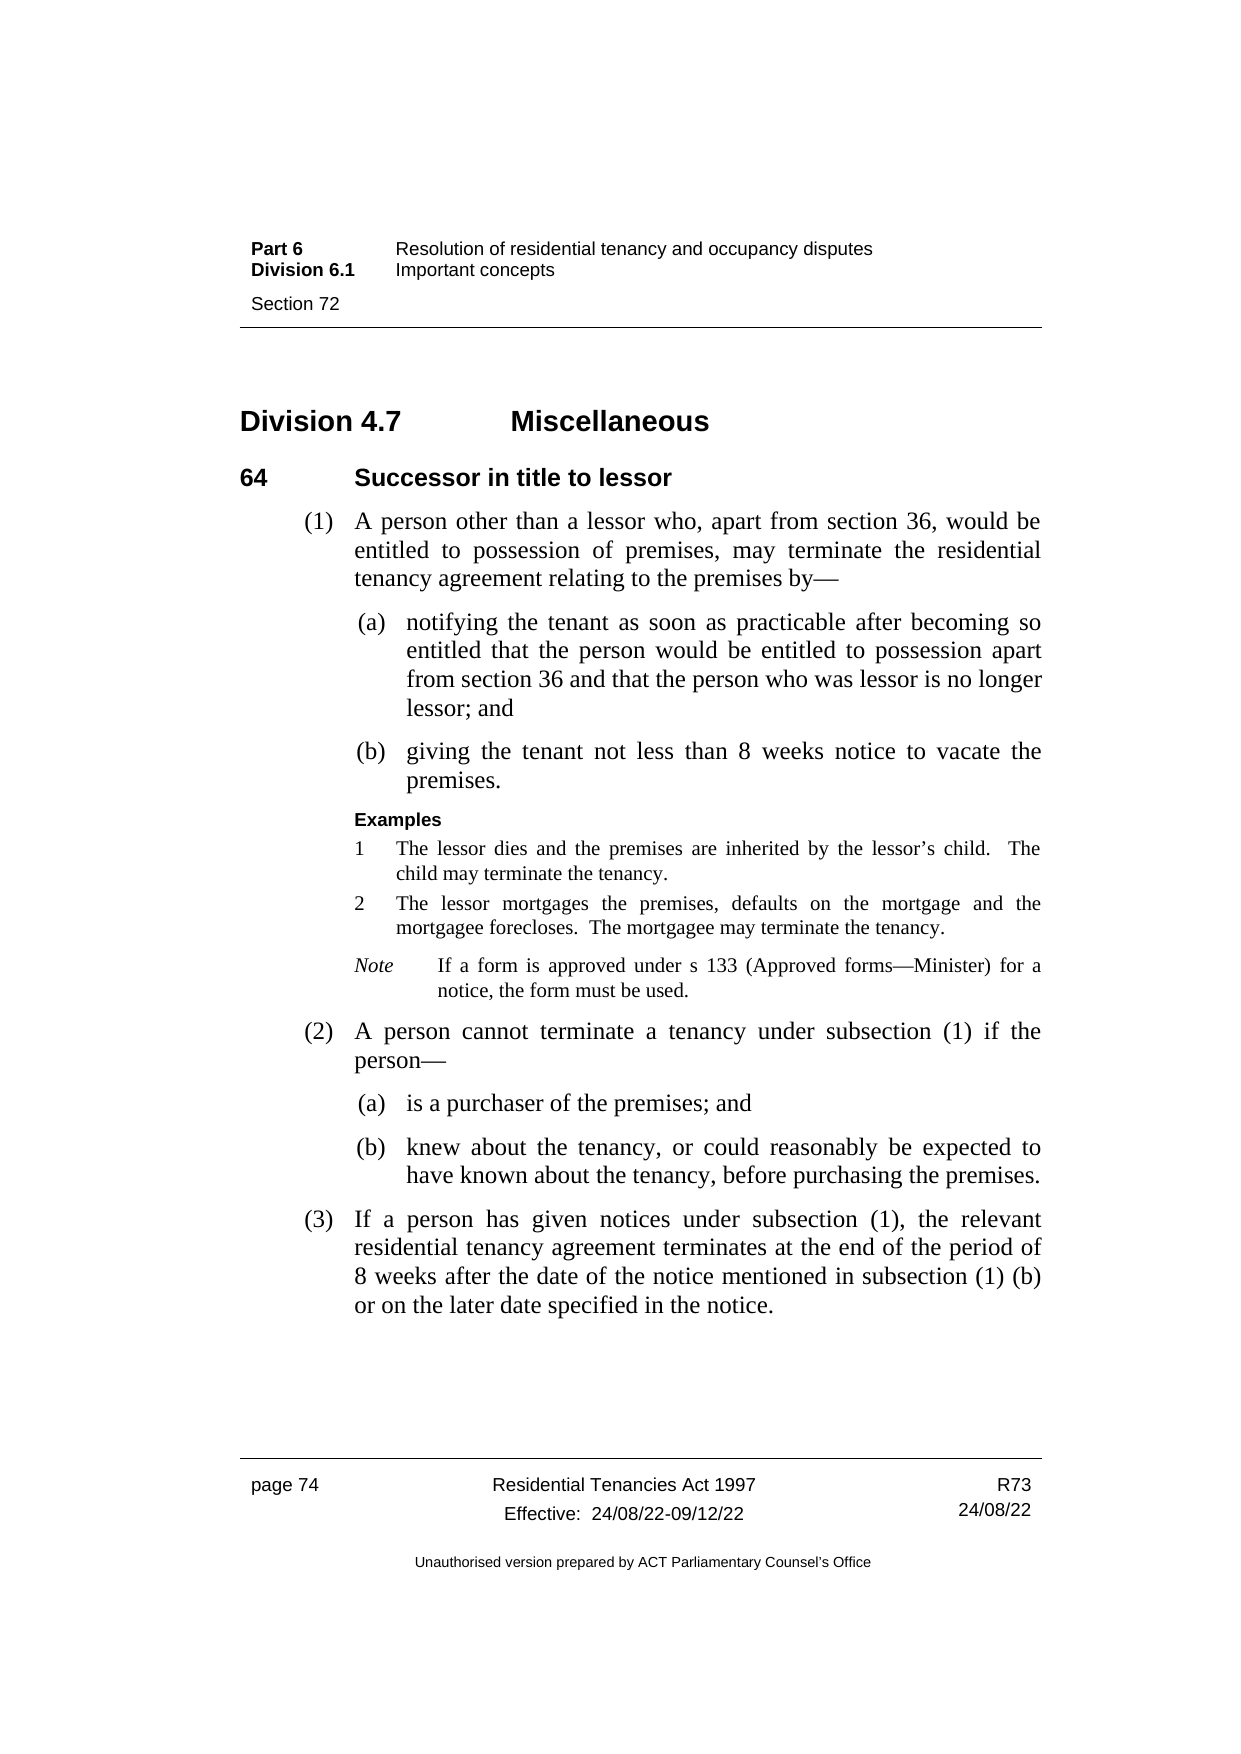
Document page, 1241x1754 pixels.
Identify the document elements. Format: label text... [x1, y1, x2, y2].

text (1) A person other than a lessor who, apart from section 36, would be entitled to possession of premises, may terminate the residential tenancy agreement relating to the premises by— [239, 506, 1042, 592]
text Note If a form is approved under s 133 (Approved forms—Minister) for a notice, the form must be used. [354, 953, 1042, 1002]
text (b) knew about the tenancy, or could reasonably be expected to have known about the tenancy, before purchasing the premises. [239, 1132, 1042, 1189]
text Division 4.7 Miscellaneous [239, 404, 1042, 438]
text 2 The lessor mortgages the premises, defaults on the mortgage and the mortgagee forecloses. The mortgagee may terminate the tenancy. [354, 891, 1042, 939]
text (3) If a person has given notices under subsection (1), the relevant residential tenancy agreement terminates at the end of the period of 8 weeks after the date of the notice mentioned in subsection (1) (b) or on the later date specified in the notice. [239, 1204, 1042, 1319]
text (a) notifying the tenant as soon as practicable after becoming so entitled that the person would be entitled to possession apart from section 36 and that the person who was lessor is no longer lessor; and [239, 607, 1042, 722]
text (a) is a purchaser of the premises; and [239, 1088, 1042, 1117]
text (b) giving the tenant not less than 8 weeks notice to vacate the premises. [239, 736, 1042, 794]
text 1 The lessor dies and the premises are inherited by the lessor’s child. The child may terminate the tenancy. [354, 836, 1042, 884]
text 64 Successor in title to lessor [239, 463, 1042, 491]
text (2) A person cannot terminate a tenancy under subsection (1) if the person— [239, 1016, 1042, 1074]
text Examples [354, 808, 1042, 830]
